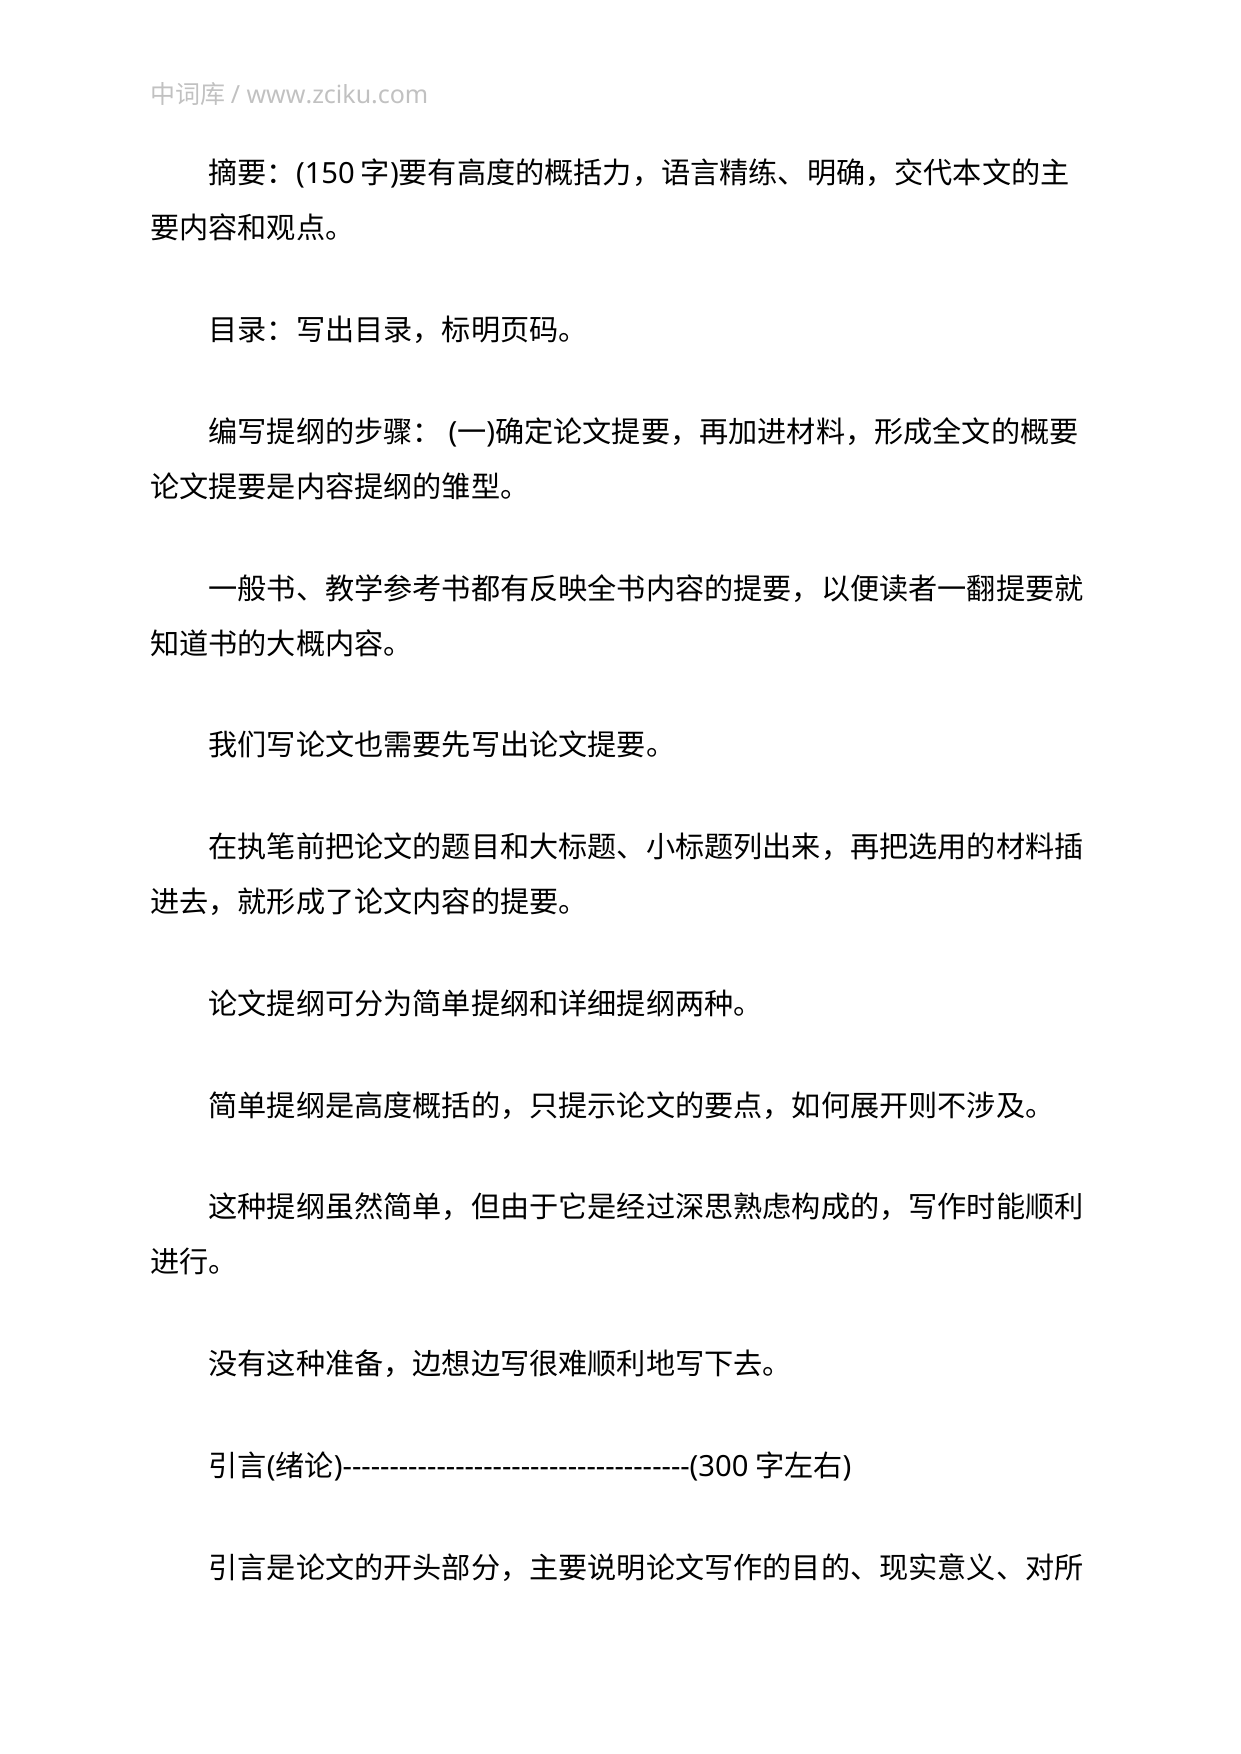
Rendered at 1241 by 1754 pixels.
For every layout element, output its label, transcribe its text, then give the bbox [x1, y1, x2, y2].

text 引言(绪论)-------------------------------------(300字左右) [150, 1442, 1090, 1485]
text 没有这种准备，边想边写很难顺利地写下去。 [150, 1341, 1090, 1383]
text 这种提纲虽然简单，但由于它是经过深思熟虑构成的，写作时能顺利进行。 [150, 1184, 1090, 1281]
text 目录：写出目录，标明页码。 [150, 307, 1090, 349]
text 编写提纲的步骤： (一)确定论文提要，再加进材料，形成全文的概要 论文提要是内容提纲的雏型。 [150, 408, 1090, 506]
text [150, 1544, 1090, 1587]
text 摘要：(150字)要有高度的概括力，语言精练、明确，交代本文的主要内容和观点。 [150, 150, 1090, 247]
text 我们写论文也需要先写出论文提要。 [150, 722, 1090, 764]
text 一般书、教学参考书都有反映全书内容的提要，以便读者一翻提要就知道书的大概内容。 [150, 565, 1090, 662]
text 论文提纲可分为简单提纲和详细提纲两种。 [150, 980, 1090, 1023]
text 在执笔前把论文的题目和大标题、小标题列出来，再把选用的材料插进去，就形成了论文内容的提要。 [150, 824, 1090, 921]
text 简单提纲是高度概括的，只提示论文的要点，如何展开则不涉及。 [150, 1082, 1090, 1124]
